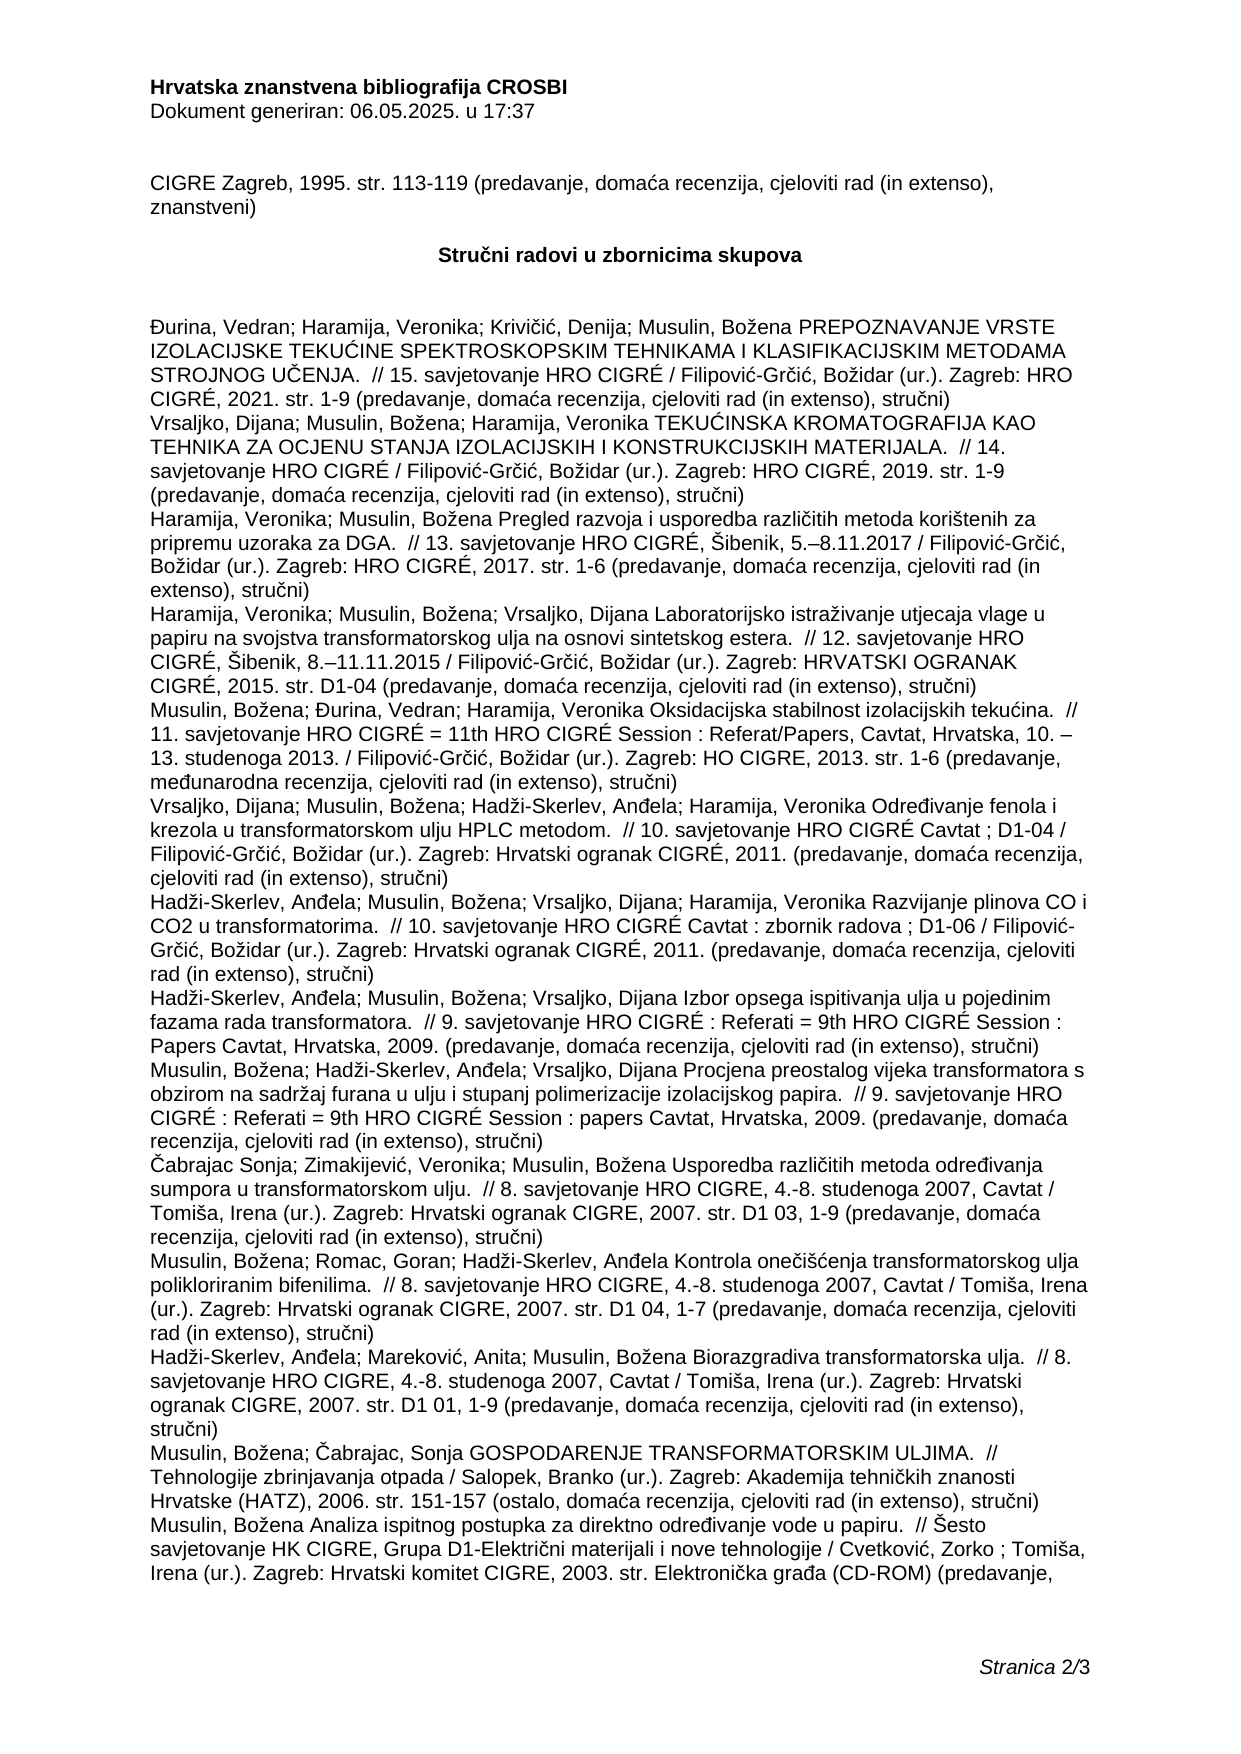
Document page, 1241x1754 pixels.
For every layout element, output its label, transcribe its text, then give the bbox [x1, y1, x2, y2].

text Musulin, Božena; Đurina, Vedran; Haramija, Veronika [150, 698, 1090, 794]
text Đurina, Vedran; Haramija, Veronika; Krivičić, Denija; Musulin, Božena [150, 315, 1090, 411]
text Hadži-Skerlev, Anđela; Mareković, Anita; Musulin, Božena [150, 1345, 1090, 1441]
text Vrsaljko, Dijana; Musulin, Božena; Hadži-Skerlev, Anđela; Haramija, Veronika [150, 794, 1090, 890]
text Hadži-Skerlev, Anđela; Musulin, Božena; Vrsaljko, Dijana; Haramija, Veronika [150, 890, 1090, 986]
text Vrsaljko, Dijana; Musulin, Božena; Haramija, Veronika [150, 411, 1090, 506]
text Hadži-Skerlev, Anđela; Musulin, Božena; Vrsaljko, Dijana [150, 986, 1090, 1057]
text Musulin, Božena; Čabrajac, Sonja [150, 1441, 1090, 1513]
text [150, 171, 1090, 219]
subtitle Stručni radovi u zbornicima skupova [150, 243, 1090, 267]
text Haramija, Veronika; Musulin, Božena [150, 506, 1090, 602]
text Čabrajac Sonja; Zimakijević, Veronika; Musulin, Božena [150, 1153, 1090, 1249]
text Musulin, Božena [150, 1513, 1090, 1584]
text Haramija, Veronika; Musulin, Božena; Vrsaljko, Dijana [150, 602, 1090, 698]
text Musulin, Božena; Romac, Goran; Hadži-Skerlev, Anđela [150, 1249, 1090, 1345]
text Musulin, Božena; Hadži-Skerlev, Anđela; Vrsaljko, Dijana [150, 1057, 1090, 1153]
